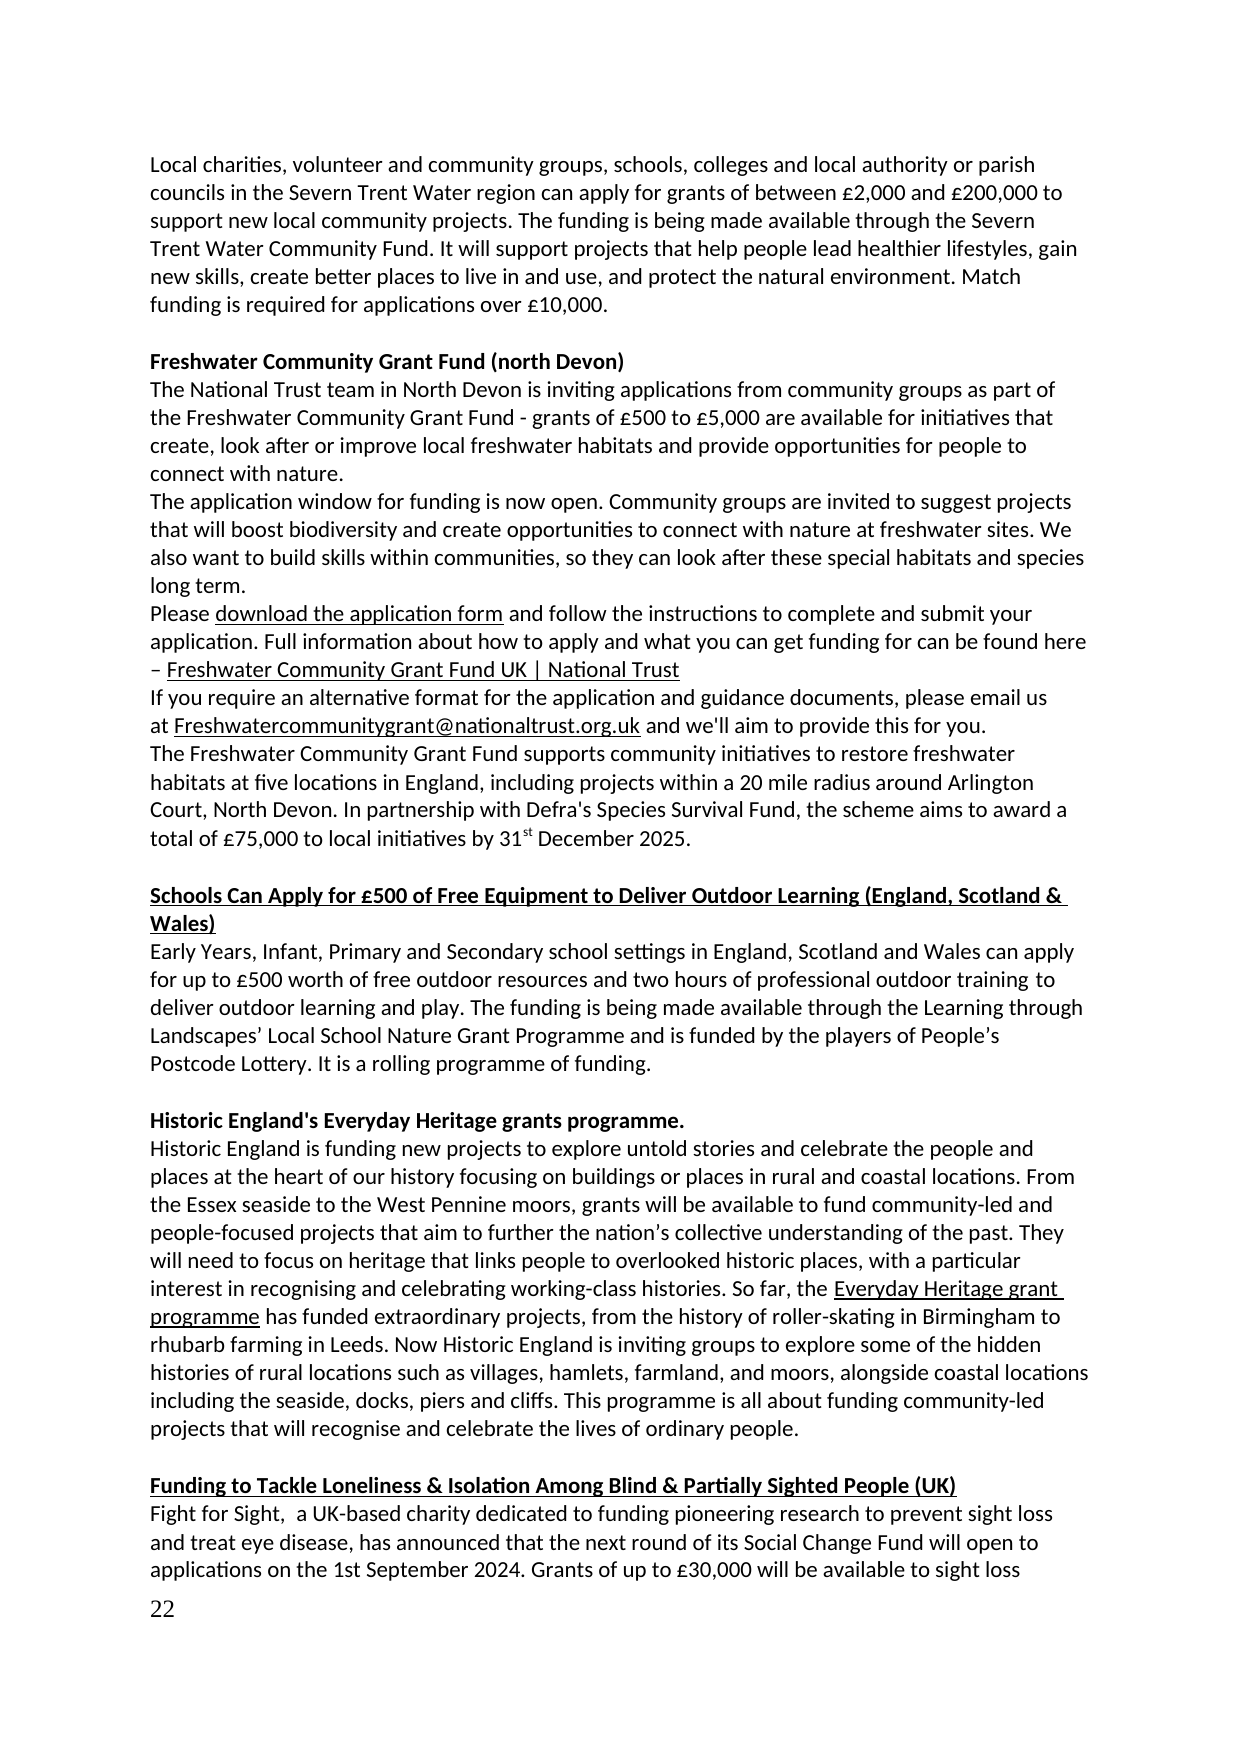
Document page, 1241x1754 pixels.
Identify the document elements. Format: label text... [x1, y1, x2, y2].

text Schools Can Apply for £500 of Free Equipment to Deliver Outdoor Learning (England, Scotland & Wales) Early Years, Infant, Primary and Secondary school settings in England, Scotland and Wales can apply for up to £500 worth of free outdoor resources and two hours of professional outdoor training to deliver outdoor learning and play. The funding is being made available through the Learning through Landscapes’ Local School Nature Grant Programme and is funded by the players of People’s Postcode Lottery. It is a rolling programme of funding. [150, 881, 1090, 1077]
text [150, 150, 1090, 318]
text Freshwater Community Grant Fund (north Devon) [150, 347, 1090, 375]
text Please download the application form and follow the instructions to complete and submit your application. Full information about how to apply and what you can get funding for can be found here – Freshwater Community Grant Fund UK | National Trust [150, 599, 1090, 683]
text The National Trust team in North Devon is inviting applications from community groups as part of the Freshwater Community Grant Fund - grants of £500 to £5,000 are available for initiatives that create, look after or improve local freshwater habitats and provide opportunities for people to connect with nature. [150, 375, 1090, 487]
text Historic England is funding new projects to explore untold stories and celebrate the people and places at the heart of our history focusing on buildings or places in rural and coastal locations. From the Essex seaside to the West Pennine moors, grants will be available to fund community-led and people-focused projects that aim to further the nation’s collective understanding of the past. They will need to focus on heritage that links people to overlooked historic places, with a particular interest in recognising and celebrating working-class histories. So far, the Everyday Heritage grant programme has funded extraordinary projects, from the history of roller-skating in Birmingham to rhubarb farming in Leeds. Now Historic England is inviting groups to explore some of the hidden histories of rural locations such as villages, hamlets, farmland, and moors, alongside coastal locations including the seaside, docks, piers and cliffs. This programme is all about funding community-led projects that will recognise and celebrate the lives of ordinary people. [150, 1134, 1090, 1442]
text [150, 1472, 1090, 1584]
text Historic England's Everyday Heritage grants programme. [150, 1106, 1090, 1134]
text The Freshwater Community Grant Fund supports community initiatives to restore freshwater habitats at five locations in England, including projects within a 20 mile radius around Arlington Court, North Devon. In partnership with Defra's Species Survival Fund, the scheme aims to award a total of £75,000 to local initiatives by 31st December 2025. [150, 739, 1090, 852]
text If you require an alternative format for the application and guidance documents, please email us at Freshwatercommunitygrant@nationaltrust.org.uk and we'll aim to provide this for you. [150, 683, 1090, 739]
text The application window for funding is now open. Community groups are invited to suggest projects that will boost biodiversity and create opportunities to connect with nature at freshwater sites. We also want to build skills within communities, so they can look after these special habitats and species long term. [150, 487, 1090, 599]
